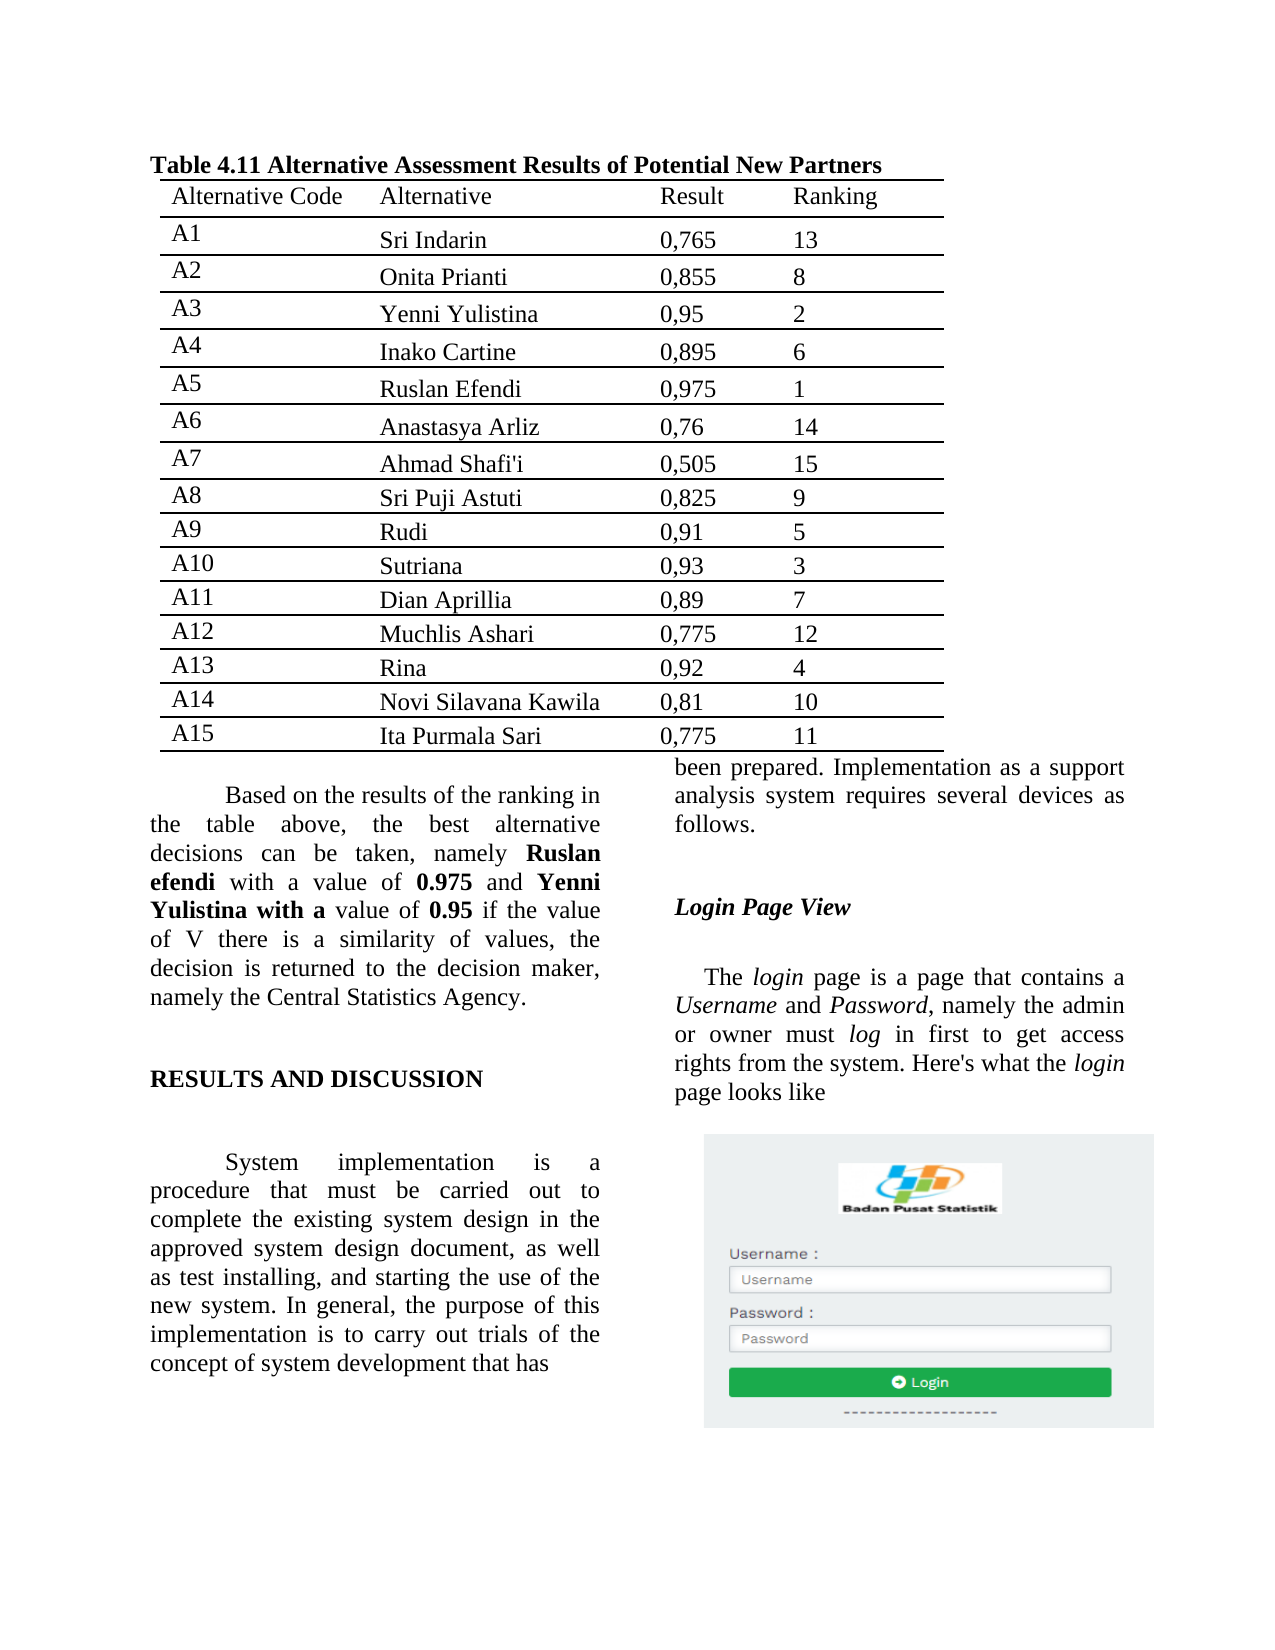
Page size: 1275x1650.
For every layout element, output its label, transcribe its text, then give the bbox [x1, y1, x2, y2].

table_cell 1 [782, 368, 944, 403]
table_cell 0,775 [649, 718, 782, 749]
table_cell Sutriana [368, 548, 649, 580]
table_cell 11 [782, 718, 944, 749]
text been prepared. Implementation as a support analysis system requires several devices as follows. [674, 752, 1125, 838]
table_cell 5 [782, 514, 944, 546]
table_cell 15 [782, 443, 944, 478]
table_cell Sri Puji Astuti [368, 480, 649, 512]
text Table 4.11 Alternative Assessment Results of Potential New Partners [150, 150, 1125, 179]
table_cell Muchlis Ashari [368, 616, 649, 648]
table_cell 0,89 [649, 582, 782, 614]
table_cell 0,775 [649, 616, 782, 648]
table_cell A8 [160, 480, 368, 512]
table_cell A15 [160, 718, 368, 749]
picture [703, 1134, 1154, 1428]
table_cell 0,505 [649, 443, 782, 478]
table_cell 0,95 [649, 293, 782, 328]
table_cell A10 [160, 548, 368, 580]
table_cell A4 [160, 330, 368, 366]
table_cell 0,76 [649, 405, 782, 441]
table_header Ranking [782, 181, 944, 216]
table_cell 2 [782, 293, 944, 328]
table_cell 10 [782, 684, 944, 716]
table_cell Ita Purmala Sari [368, 718, 649, 749]
table_cell 13 [782, 218, 944, 253]
table_cell A12 [160, 616, 368, 648]
table_cell Anastasya Arliz [368, 405, 649, 441]
table_cell 0,92 [649, 650, 782, 682]
text Login Page View [674, 892, 1125, 920]
table_cell Onita Prianti [368, 256, 649, 291]
text System implementation is a procedure that must be carried out to complete the existing system design in the approved system design document, as well as test installing, and starting the use of the new system. In general, the purpose of this implementation is to carry out trials of the concept of system development that has [150, 1147, 601, 1377]
table_cell Ruslan Efendi [368, 368, 649, 403]
table_cell 0,895 [649, 330, 782, 366]
text RESULTS AND DISCUSSION [150, 1064, 601, 1093]
table_cell 8 [782, 256, 944, 291]
table_header Result [649, 181, 782, 216]
table_cell A9 [160, 514, 368, 546]
table_cell 7 [782, 582, 944, 614]
table_cell 0,81 [649, 684, 782, 716]
table_cell A1 [160, 218, 368, 253]
table_cell 0,825 [649, 480, 782, 512]
table_header Alternative Code [160, 181, 368, 216]
table_cell Novi Silavana Kawila [368, 684, 649, 716]
table_cell A13 [160, 650, 368, 682]
table_cell 0,91 [649, 514, 782, 546]
table_cell A11 [160, 582, 368, 614]
table_cell A6 [160, 405, 368, 441]
table_cell Sri Indarin [368, 218, 649, 253]
table_cell A2 [160, 256, 368, 291]
table_cell A5 [160, 368, 368, 403]
table_cell 0,975 [649, 368, 782, 403]
table_cell 0,93 [649, 548, 782, 580]
text The login page is a page that contains a Username and Password, namely the admin or owner must log in first to get access rights from the system. Here's what the login page looks like [674, 962, 1125, 1105]
table_header Alternative [368, 181, 649, 216]
table_cell 0,765 [649, 218, 782, 253]
table_cell A14 [160, 684, 368, 716]
table_cell 3 [782, 548, 944, 580]
table_cell 4 [782, 650, 944, 682]
table_cell 6 [782, 330, 944, 366]
table_cell Rina [368, 650, 649, 682]
table_cell Ahmad Shafi'i [368, 443, 649, 478]
table_cell Inako Cartine [368, 330, 649, 366]
table_cell A7 [160, 443, 368, 478]
table_cell A3 [160, 293, 368, 328]
table_cell Yenni Yulistina [368, 293, 649, 328]
text Based on the results of the ranking in the table above, the best alternative decisions can be taken, namely Ruslan efendi with a value of 0.975 and Yenni Yulistina with a value of 0.95 if the value of V there is a similarity of values, the decision is returned to the decision maker, namely the Central Statistics Agency. [150, 780, 601, 1010]
table_cell 0,855 [649, 256, 782, 291]
table_cell 12 [782, 616, 944, 648]
table_cell 9 [782, 480, 944, 512]
table_cell Dian Aprillia [368, 582, 649, 614]
table_cell 14 [782, 405, 944, 441]
table_cell Rudi [368, 514, 649, 546]
